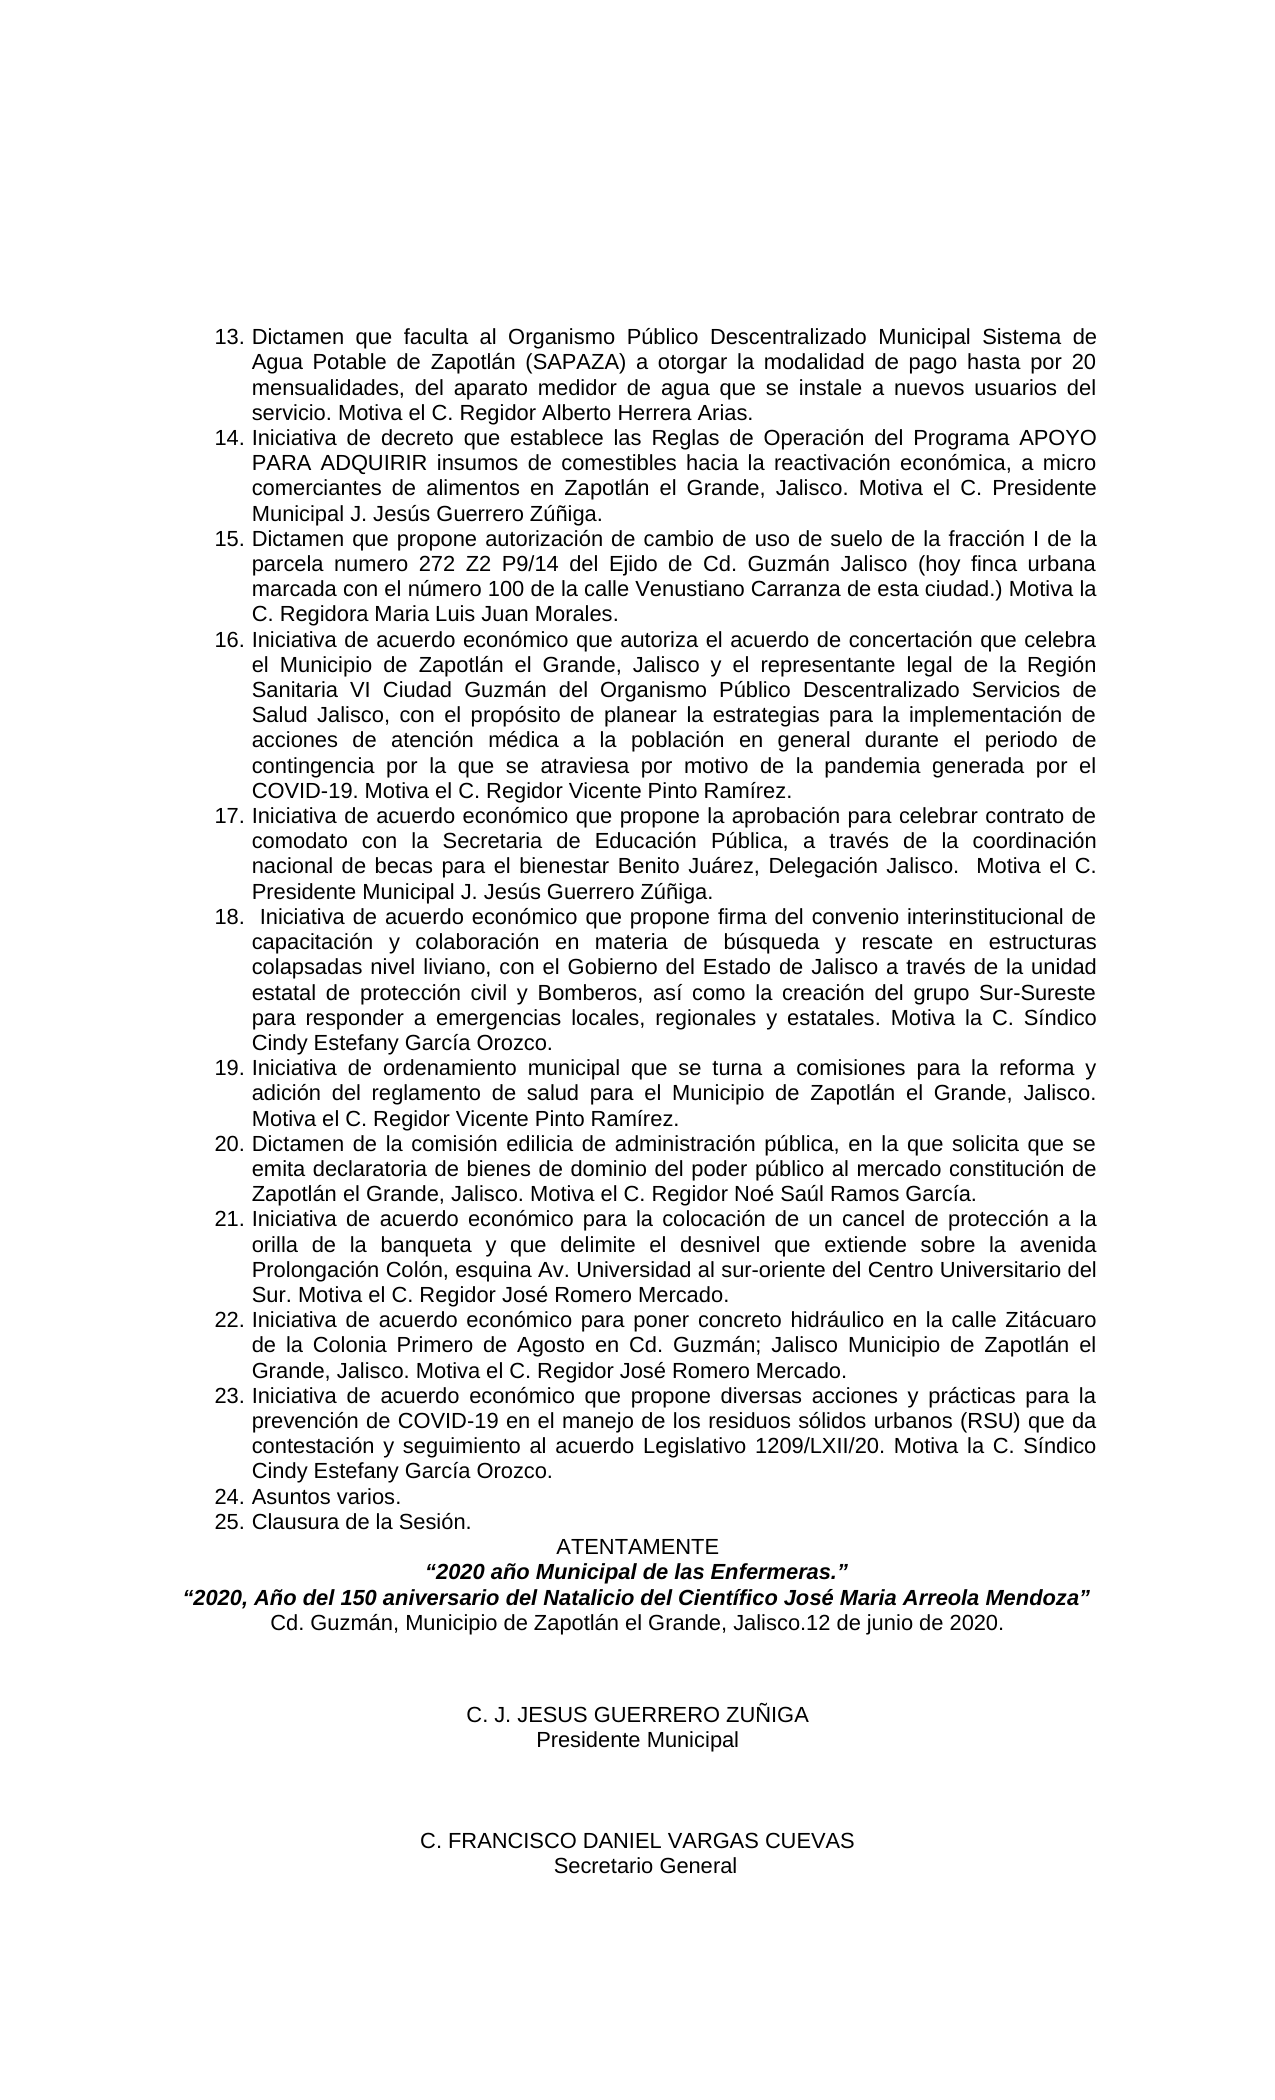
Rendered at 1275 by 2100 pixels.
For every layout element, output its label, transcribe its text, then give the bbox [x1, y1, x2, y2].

list Dictamen que faculta al Organismo Público Descentralizado Municipal Sistema de Agua Potable de Zapotlán (SAPAZA) a otorgar la modalidad de pago hasta por 20 mensualidades, del aparato medidor de agua que se instale a nuevos usuarios del servicio. Motiva el C. Regidor Alberto Herrera Arias. [214, 324, 1098, 425]
list Iniciativa de acuerdo económico para poner concreto hidráulico en la calle Zitácuaro de la Colonia Primero de Agosto en Cd. Guzmán; Jalisco Municipio de Zapotlán el Grande, Jalisco. Motiva el C. Regidor José Romero Mercado. [214, 1307, 1098, 1383]
text C. J. JESUS GUERRERO ZUÑIGA [177, 1702, 1098, 1727]
text Secretario General [177, 1853, 1098, 1878]
list Iniciativa de acuerdo económico que propone diversas acciones y prácticas para la prevención de COVID-19 en el manejo de los residuos sólidos urbanos (RSU) que da contestación y seguimiento al acuerdo Legislativo 1209/LXII/20. Motiva la C. Síndico Cindy Estefany García Orozco. [214, 1383, 1098, 1484]
list Iniciativa de acuerdo económico que propone firma del convenio interinstitucional de capacitación y colaboración en materia de búsqueda y rescate en estructuras colapsadas nivel liviano, con el Gobierno del Estado de Jalisco a través de la unidad estatal de protección civil y Bomberos, así como la creación del grupo Sur-Sureste para responder a emergencias locales, regionales y estatales. Motiva la C. Síndico Cindy Estefany García Orozco. [214, 904, 1098, 1055]
list Iniciativa de acuerdo económico que autoriza el acuerdo de concertación que celebra el Municipio de Zapotlán el Grande, Jalisco y el representante legal de la Región Sanitaria VI Ciudad Guzmán del Organismo Público Descentralizado Servicios de Salud Jalisco, con el propósito de planear la estrategias para la implementación de acciones de atención médica a la población en general durante el periodo de contingencia por la que se atraviesa por motivo de la pandemia generada por el COVID-19. Motiva el C. Regidor Vicente Pinto Ramírez. [214, 627, 1098, 803]
list Asuntos varios. [214, 1484, 1098, 1509]
list Dictamen que propone autorización de cambio de uso de suelo de la fracción I de la parcela numero 272 Z2 P9/14 del Ejido de Cd. Guzmán Jalisco (hoy finca urbana marcada con el número 100 de la calle Venustiano Carranza de esta ciudad.) Motiva la C. Regidora Maria Luis Juan Morales. [214, 526, 1098, 627]
text ATENTAMENTE [177, 1534, 1098, 1559]
list Dictamen de la comisión edilicia de administración pública, en la que solicita que se emita declaratoria de bienes de dominio del poder público al mercado constitución de Zapotlán el Grande, Jalisco. Motiva el C. Regidor Noé Saúl Ramos García. [214, 1131, 1098, 1206]
text “2020, Año del 150 aniversario del Natalicio del Científico José Maria Arreola Mendoza” [177, 1584, 1098, 1610]
text Cd. Guzmán, Municipio de Zapotlán el Grande, Jalisco.12 de junio de 2020. [177, 1610, 1098, 1635]
list Clausura de la Sesión. [214, 1509, 1098, 1534]
list Iniciativa de acuerdo económico que propone la aprobación para celebrar contrato de comodato con la Secretaria de Educación Pública, a través de la coordinación nacional de becas para el bienestar Benito Juárez, Delegación Jalisco. Motiva el C. Presidente Municipal J. Jesús Guerrero Zúñiga. [214, 803, 1098, 904]
text Presidente Municipal [177, 1727, 1098, 1752]
text C. FRANCISCO DANIEL VARGAS CUEVAS [177, 1828, 1098, 1853]
list Iniciativa de acuerdo económico para la colocación de un cancel de protección a la orilla de la banqueta y que delimite el desnivel que extiende sobre la avenida Prolongación Colón, esquina Av. Universidad al sur-oriente del Centro Universitario del Sur. Motiva el C. Regidor José Romero Mercado. [214, 1206, 1098, 1307]
list Iniciativa de decreto que establece las Reglas de Operación del Programa APOYO PARA ADQUIRIR insumos de comestibles hacia la reactivación económica, a micro comerciantes de alimentos en Zapotlán el Grande, Jalisco. Motiva el C. Presidente Municipal J. Jesús Guerrero Zúñiga. [214, 425, 1098, 526]
list Iniciativa de ordenamiento municipal que se turna a comisiones para la reforma y adición del reglamento de salud para el Municipio de Zapotlán el Grande, Jalisco. Motiva el C. Regidor Vicente Pinto Ramírez. [214, 1055, 1098, 1131]
text “2020 año Municipal de las Enfermeras.” [177, 1559, 1098, 1584]
